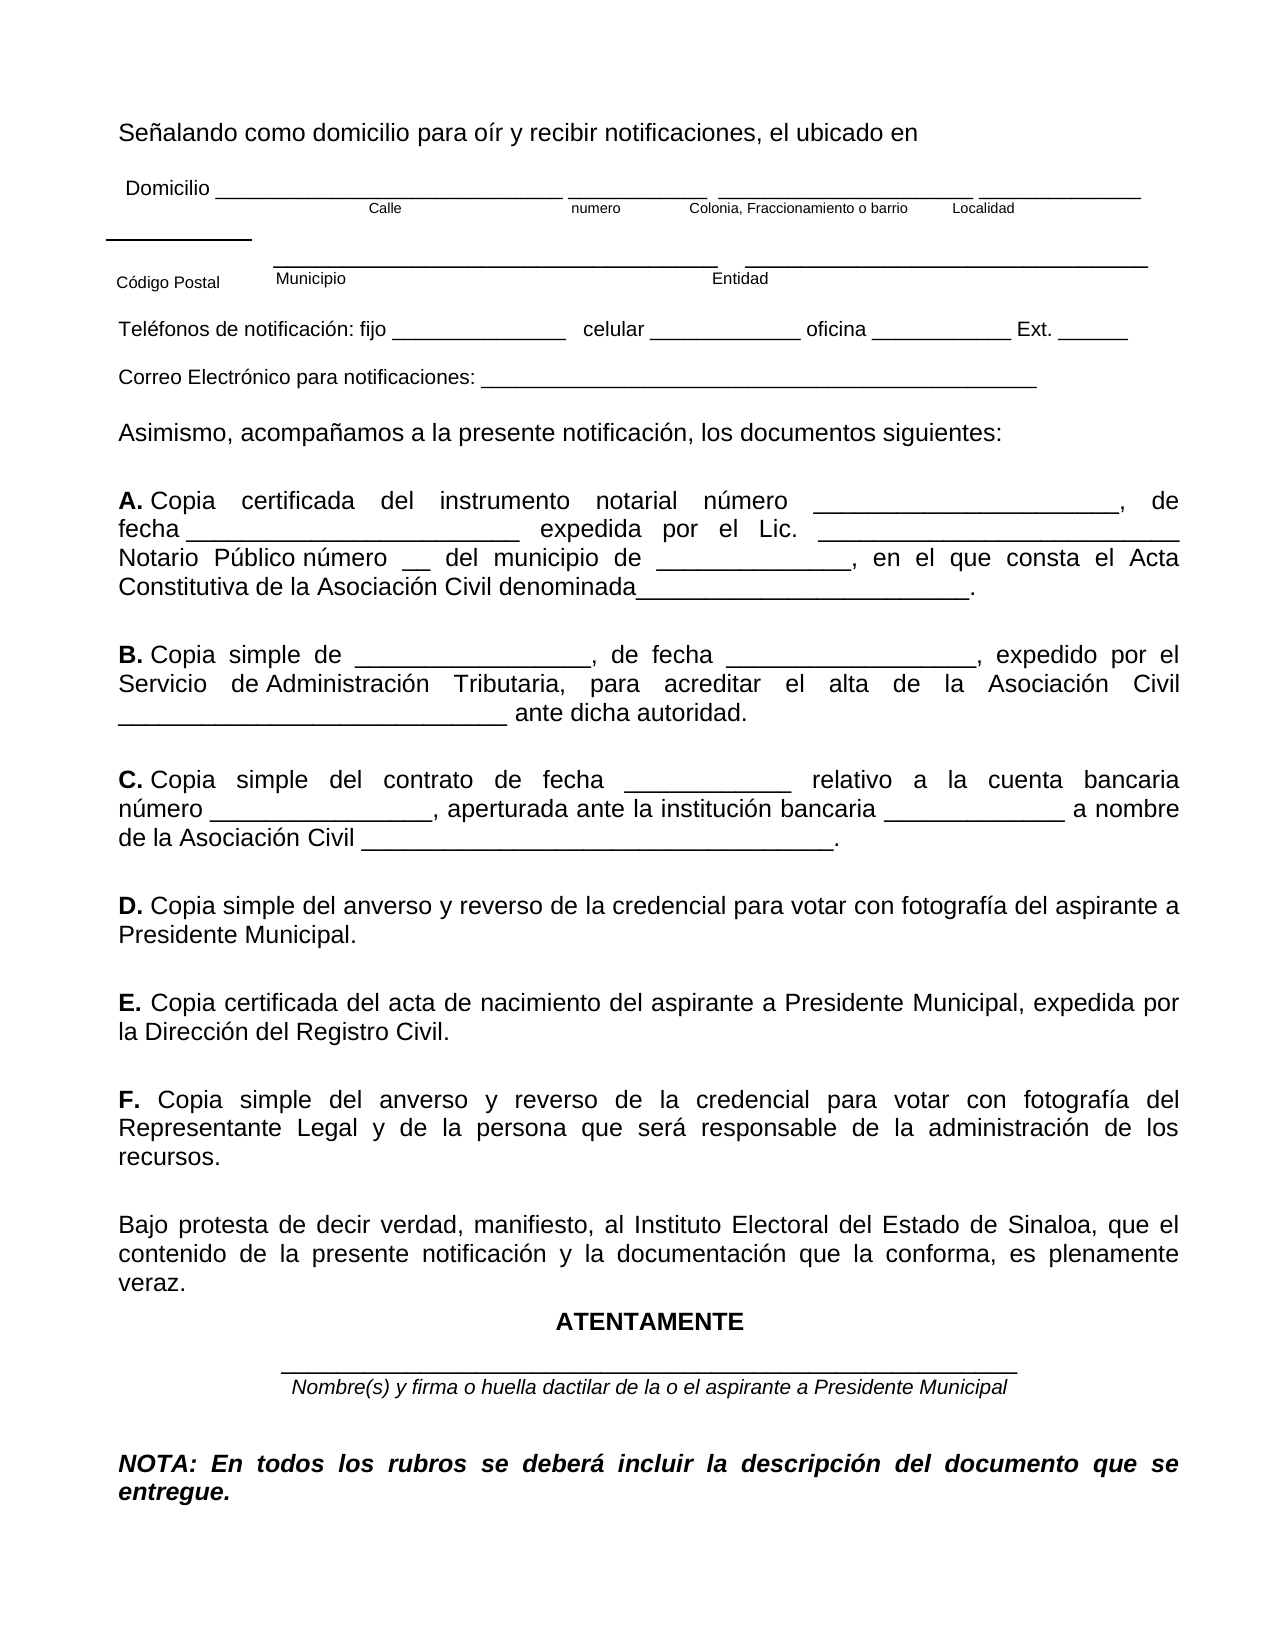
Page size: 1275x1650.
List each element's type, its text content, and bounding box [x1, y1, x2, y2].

text NOTA: En todos los rubros se deberá incluir la descripción del documento que se entregue. [118, 1449, 1181, 1506]
text F. Copia simple del anverso y reverso de la credencial para votar con fotografía del Representante Legal y de la persona que será responsable de la administración de los recursos. [118, 1084, 1181, 1171]
text A. Copia certificada del instrumento notarial número ______________________, de fecha ________________________ expedida por el Lic. __________________________ Notario Público número __ del municipio de ______________, en el que consta el Acta Constitutiva de la Asociación Civil denominada________________________. [118, 486, 1181, 601]
text ________________________________ _____________________________ [118, 240, 1181, 269]
text Municipio Entidad [118, 269, 1181, 288]
text Correo Electrónico para notificaciones: ________________________________________________ [118, 365, 1181, 389]
text C. Copia simple del contrato de fecha ____________ relativo a la cuenta bancaria número ________________, aperturada ante la institución bancaria _____________ a nombre de la Asociación Civil __________________________________. [118, 766, 1181, 852]
text E. Copia certificada del acta de nacimiento del aspirante a Presidente Municipal, expedida por la Dirección del Registro Civil. [118, 988, 1181, 1045]
text Bajo protesta de decir verdad, manifiesto, al Instituto Electoral del Estado de Sinaloa, que el contenido de la presente notificación y la documentación que la conforma, es plenamente veraz. [118, 1210, 1181, 1296]
text Teléfonos de notificación: fijo _______________ celular _____________ oficina ____________ Ext. ______ [118, 317, 1181, 341]
text Domicilio ______________________________ ____________ ______________________ ______________ [118, 176, 1181, 200]
text D. Copia simple del anverso y reverso de la credencial para votar con fotografía del aspirante a Presidente Municipal. [118, 891, 1181, 948]
text B. Copia simple de _________________, de fecha __________________, expedido por el Servicio de Administración Tributaria, para acreditar el alta de la Asociación Civil ____________________________ ante dicha autoridad. [118, 640, 1181, 726]
text Asimismo, acompañamos a la presente notificación, los documentos siguientes: [118, 418, 1181, 446]
text Calle numero Colonia, Fraccionamiento o barrio Localidad [118, 200, 1181, 216]
text _____________________________________________________ [118, 1346, 1181, 1375]
text ATENTAMENTE [118, 1307, 1181, 1336]
text Señalando como domicilio para oír y recibir notificaciones, el ubicado en [118, 118, 1181, 147]
text Nombre(s) y firma o huella dactilar de la o el aspirante a Presidente Municipal [118, 1375, 1181, 1399]
